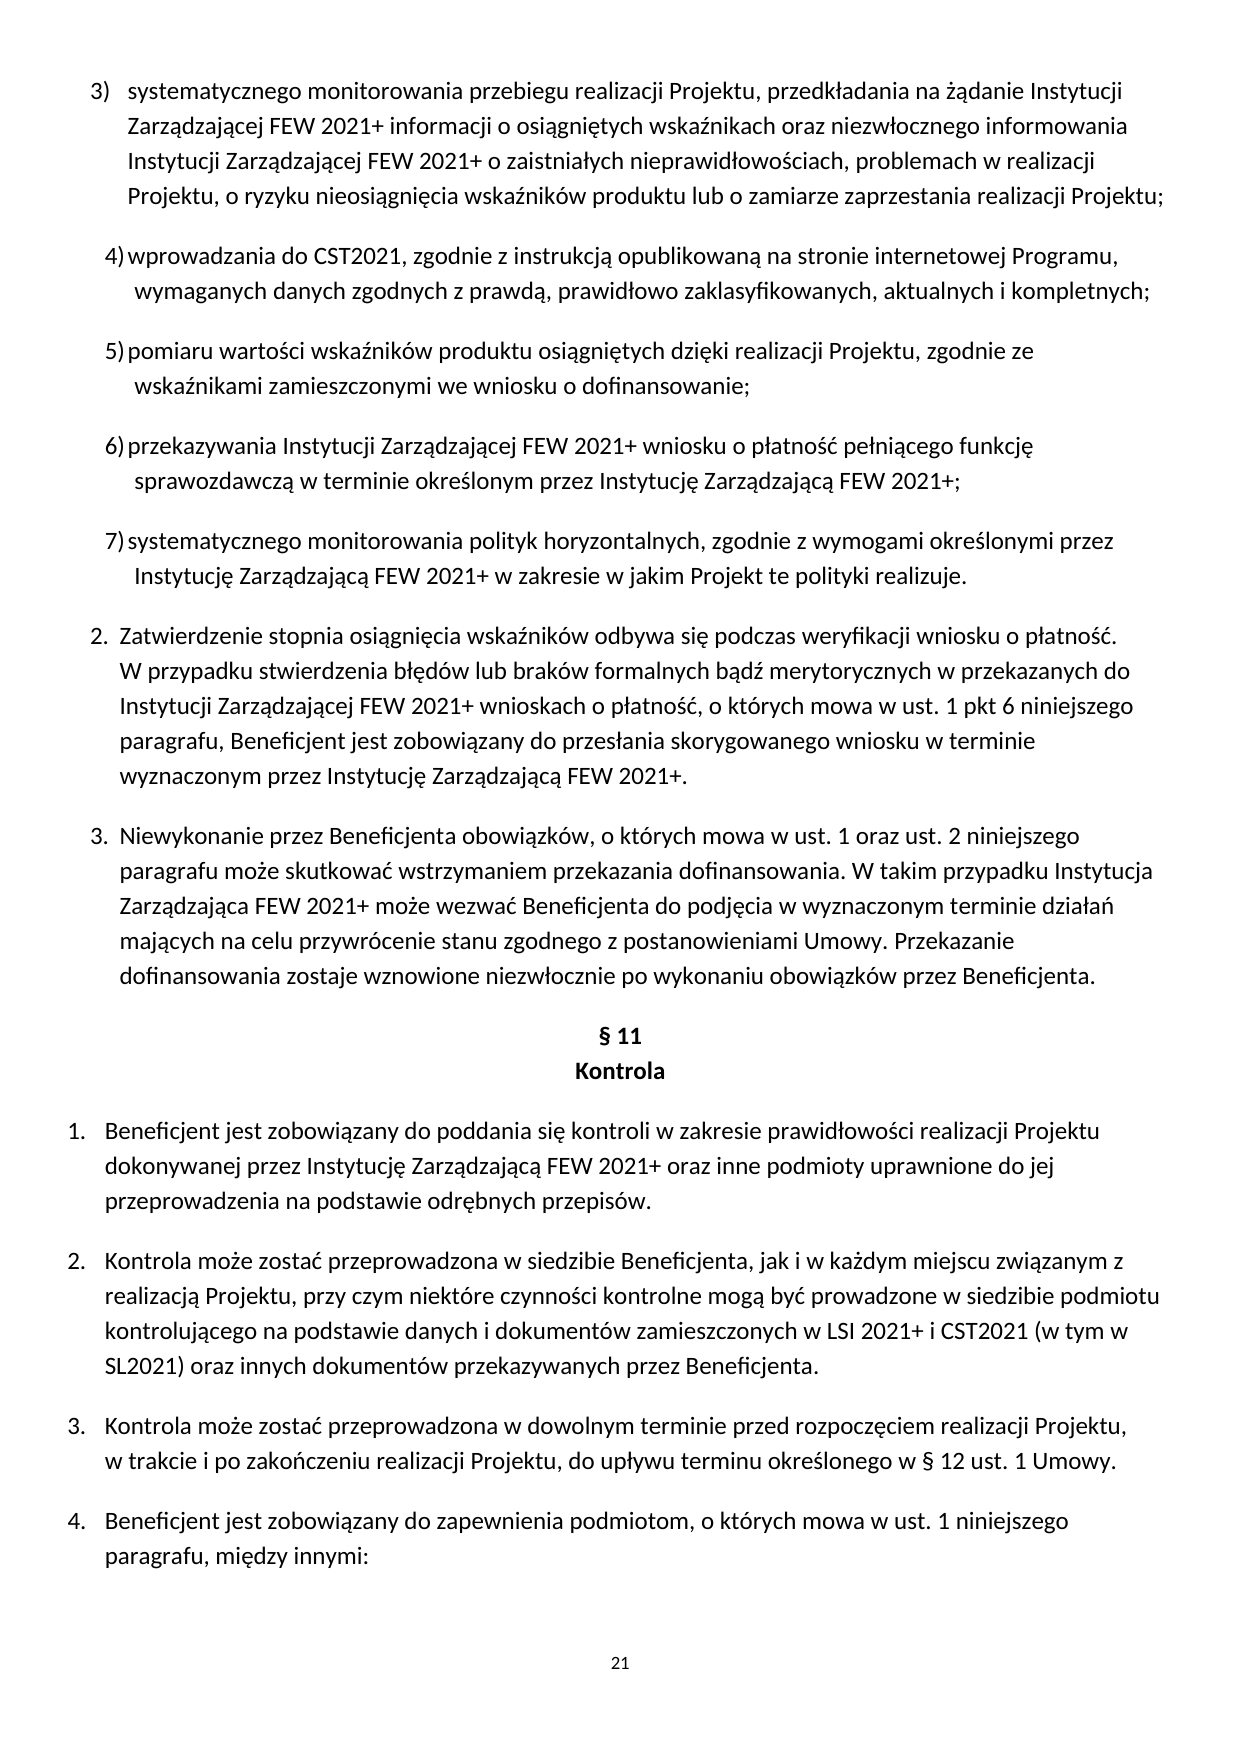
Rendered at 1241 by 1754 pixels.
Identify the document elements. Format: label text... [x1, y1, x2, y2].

list Beneficjent jest zobowiązany do zapewnienia podmiotom, o których mowa w ust. 1 niniejszego paragrafu, między innymi: [67, 1505, 1165, 1571]
list Kontrola może zostać przeprowadzona w dowolnym terminie przed rozpoczęciem realizacji Projektu, w trakcie i po zakończeniu realizacji Projektu, do upływu terminu określonego w § 12 ust. 1 Umowy. [67, 1410, 1165, 1476]
list przekazywania Instytucji Zarządzającej FEW 2021+ wniosku o płatność pełniącego funkcję sprawozdawczą w terminie określonym przez Instytucję Zarządzającą FEW 2021+; [104, 430, 1165, 496]
list pomiaru wartości wskaźników produktu osiągniętych dzięki realizacji Projektu, zgodnie ze wskaźnikami zamieszczonymi we wniosku o dofinansowanie; [104, 335, 1165, 401]
list Zatwierdzenie stopnia osiągnięcia wskaźników odbywa się podczas weryfikacji wniosku o płatność. W przypadku stwierdzenia błędów lub braków formalnych bądź merytorycznych w przekazanych do Instytucji Zarządzającej FEW 2021+ wnioskach o płatność, o których mowa w ust. 1 pkt 6 niniejszego paragrafu, Beneficjent jest zobowiązany do przesłania skorygowanego wniosku w terminie wyznaczonym przez Instytucję Zarządzającą FEW 2021+. [90, 620, 1165, 791]
list systematycznego monitorowania polityk horyzontalnych, zgodnie z wymogami określonymi przez Instytucję Zarządzającą FEW 2021+ w zakresie w jakim Projekt te polityki realizuje. [104, 525, 1165, 591]
list Niewykonanie przez Beneficjenta obowiązków, o których mowa w ust. 1 oraz ust. 2 niniejszego paragrafu może skutkować wstrzymaniem przekazania dofinansowania. W takim przypadku Instytucja Zarządzająca FEW 2021+ może wezwać Beneficjenta do podjęcia w wyznaczonym terminie działań mających na celu przywrócenie stanu zgodnego z postanowieniami Umowy. Przekazanie dofinansowania zostaje wznowione niezwłocznie po wykonaniu obowiązków przez Beneficjenta. [90, 820, 1165, 991]
subtitle § 11 [75, 1020, 1165, 1051]
list Beneficjent jest zobowiązany do poddania się kontroli w zakresie prawidłowości realizacji Projektu dokonywanej przez Instytucję Zarządzającą FEW 2021+ oraz inne podmioty uprawnione do jej przeprowadzenia na podstawie odrębnych przepisów. [67, 1115, 1165, 1216]
subtitle Kontrola [75, 1055, 1165, 1086]
list systematycznego monitorowania przebiegu realizacji Projektu, przedkładania na żądanie Instytucji Zarządzającej FEW 2021+ informacji o osiągniętych wskaźnikach oraz niezwłocznego informowania Instytucji Zarządzającej FEW 2021+ o zaistniałych nieprawidłowościach, problemach w realizacji Projektu, o ryzyku nieosiągnięcia wskaźników produktu lub o zamiarze zaprzestania realizacji Projektu; [90, 75, 1165, 211]
list Kontrola może zostać przeprowadzona w siedzibie Beneficjenta, jak i w każdym miejscu związanym z realizacją Projektu, przy czym niektóre czynności kontrolne mogą być prowadzone w siedzibie podmiotu kontrolującego na podstawie danych i dokumentów zamieszczonych w LSI 2021+ i CST2021 (w tym w SL2021) oraz innych dokumentów przekazywanych przez Beneficjenta. [67, 1245, 1165, 1381]
list wprowadzania do CST2021, zgodnie z instrukcją opublikowaną na stronie internetowej Programu, wymaganych danych zgodnych z prawdą, prawidłowo zaklasyfikowanych, aktualnych i kompletnych; [104, 240, 1165, 306]
